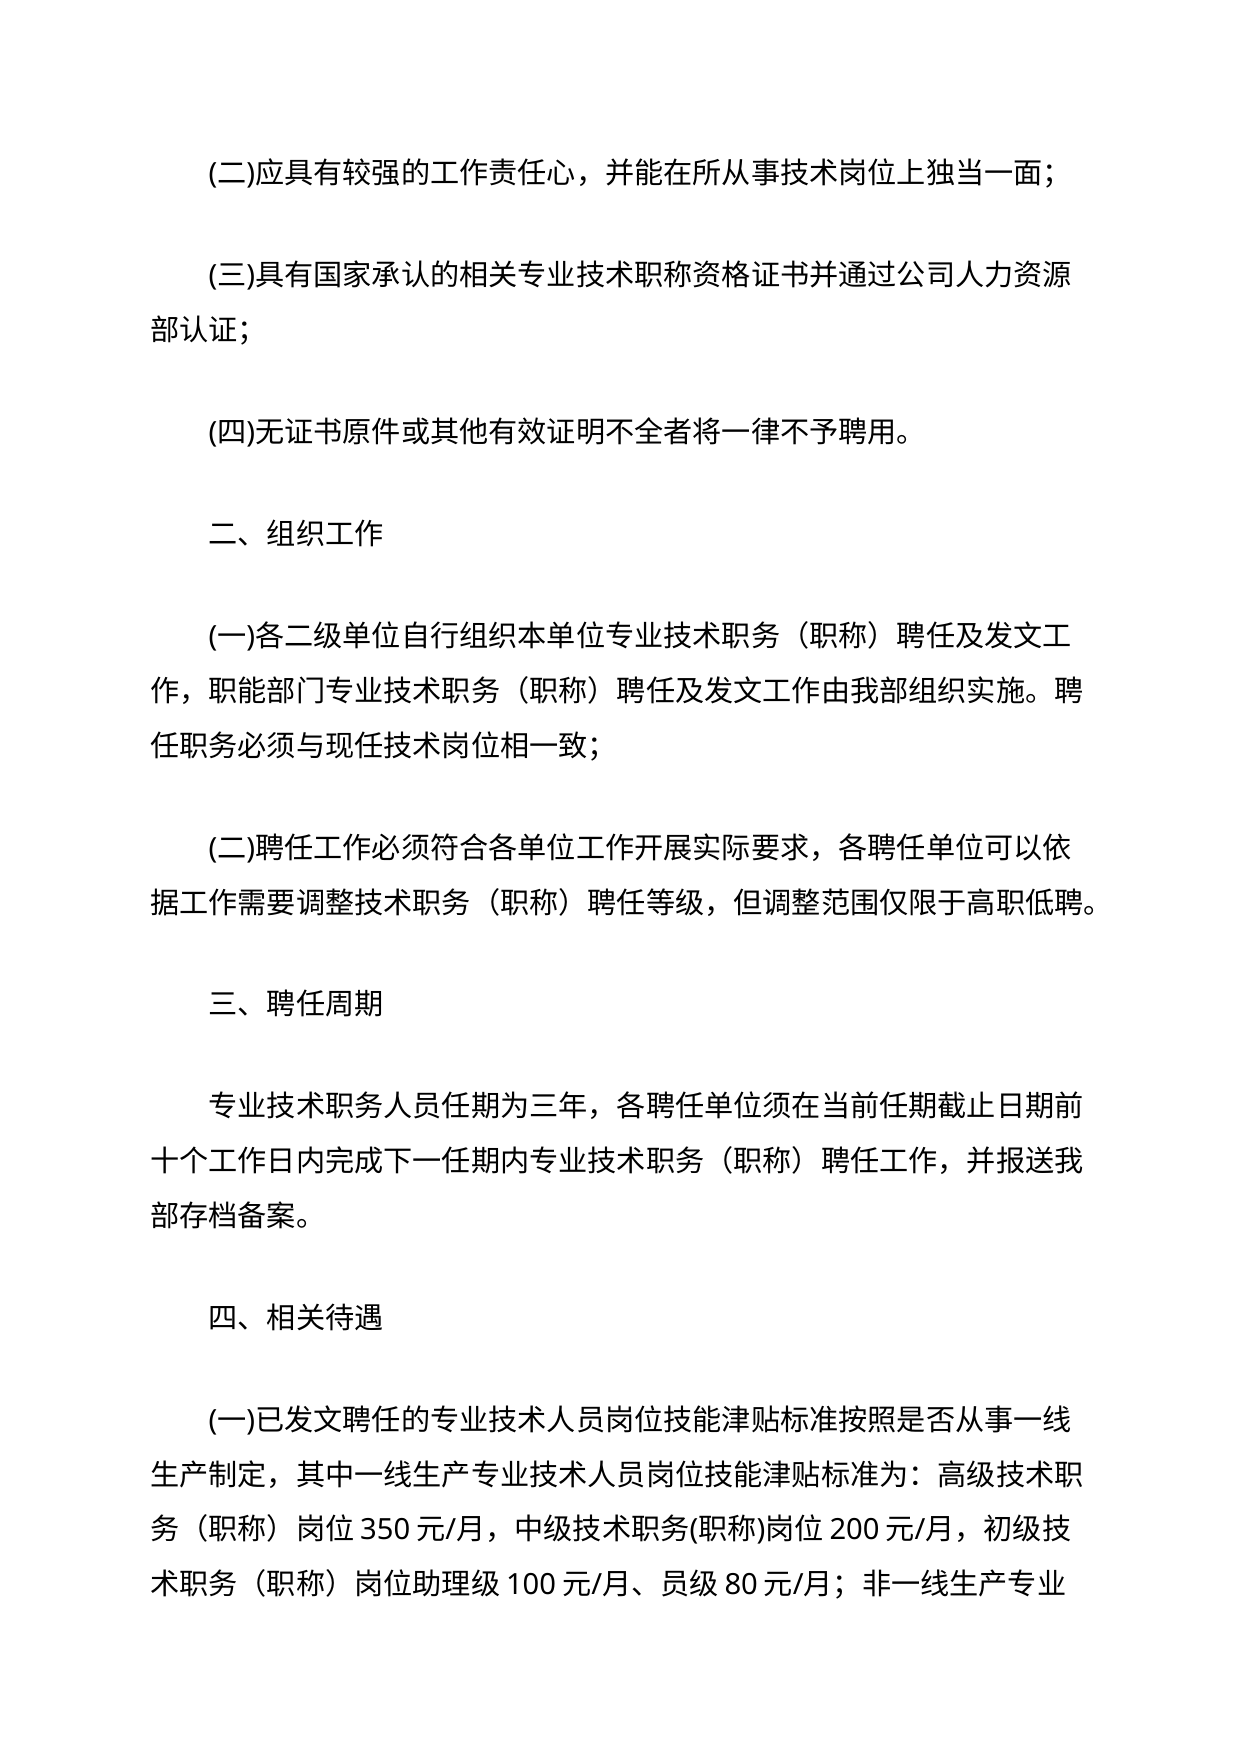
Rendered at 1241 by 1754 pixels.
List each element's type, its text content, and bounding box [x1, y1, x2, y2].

text (四)无证书原件或其他有效证明不全者将一律不予聘用。 [150, 409, 1090, 451]
text 三、聘任周期 [150, 981, 1090, 1023]
text (二)聘任工作必须符合各单位工作开展实际要求，各聘任单位可以依据工作需要调整技术职务（职称）聘任等级，但调整范围仅限于高职低聘。 [150, 824, 1090, 921]
text 四、相关待遇 [150, 1294, 1090, 1337]
text 专业技术职务人员任期为三年，各聘任单位须在当前任期截止日期前十个工作日内完成下一任期内专业技术职务（职称）聘任工作，并报送我部存档备案。 [150, 1083, 1090, 1235]
text (二)应具有较强的工作责任心，并能在所从事技术岗位上独当一面； [150, 150, 1090, 192]
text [150, 1396, 1090, 1603]
text (一)各二级单位自行组织本单位专业技术职务（职称）聘任及发文工作，职能部门专业技术职务（职称）聘任及发文工作由我部组织实施。聘任职务必须与现任技术岗位相一致； [150, 612, 1090, 765]
text (三)具有国家承认的相关专业技术职称资格证书并通过公司人力资源部认证； [150, 252, 1090, 349]
text 二、组织工作 [150, 511, 1090, 553]
